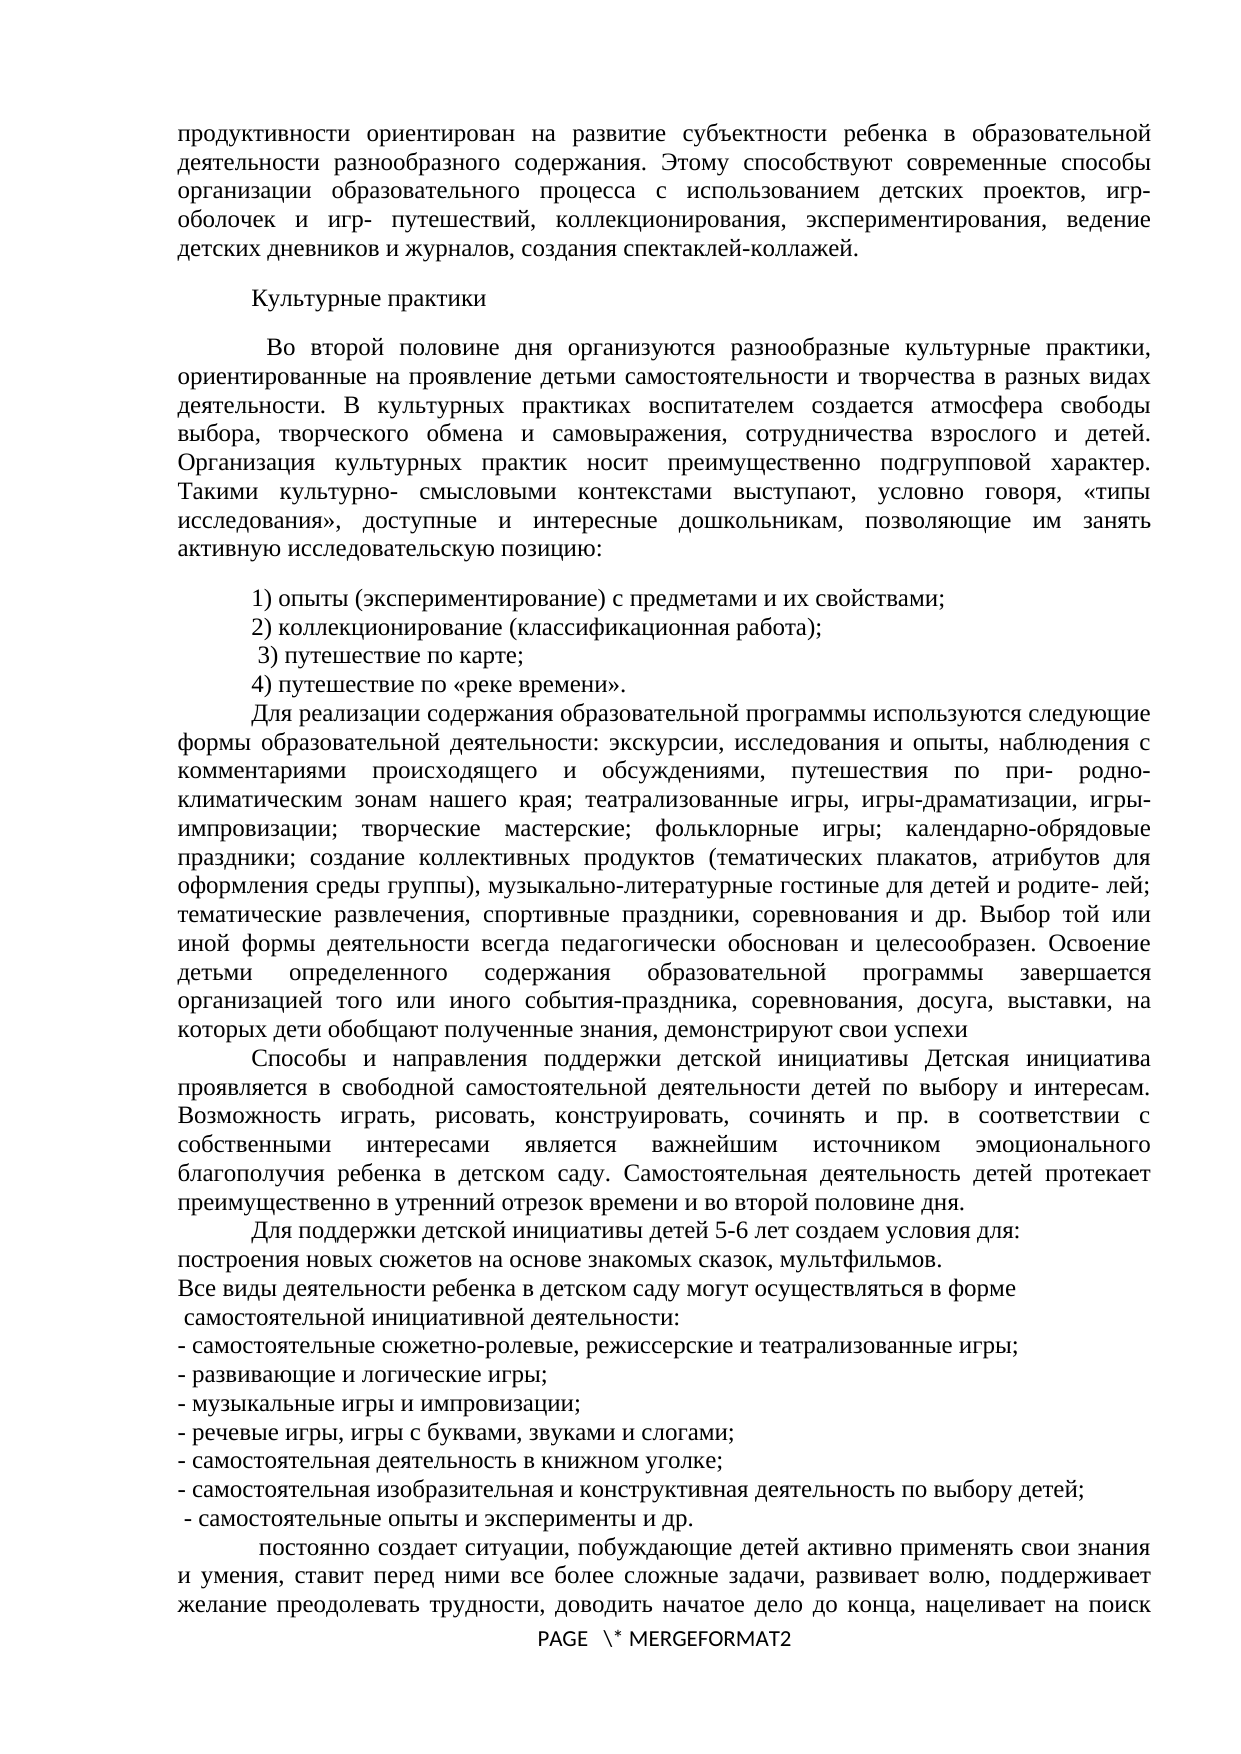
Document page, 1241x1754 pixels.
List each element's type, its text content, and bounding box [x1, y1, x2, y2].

text - развивающие и логические игры; [177, 1359, 1152, 1388]
text Во второй половине дня организуются разнообразные культурные практики, ориентированные на проявление детьми самостоятельности и творчества в разных видах деятельности. В культурных практиках воспитателем создается атмосфера свободы выбора, творческого обмена и самовыражения, сотрудничества взрослого и детей. Организация культурных практик носит преимущественно подгрупповой характер. Такими культурно- смысловыми контекстами выступают, условно говоря, «типы исследования», доступные и интересные дошкольникам, позволяющие им занять активную исследовательскую позицию: [177, 332, 1152, 562]
text - самостоятельные сюжетно-ролевые, режиссерские и театрализованные игры; [177, 1331, 1152, 1359]
text 1) опыты (экспериментирование) с предметами и их свойствами; [177, 583, 1152, 612]
text самостоятельной инициативной деятельности: [177, 1302, 1152, 1331]
text - самостоятельные опыты и эксперименты и др. [177, 1503, 1152, 1532]
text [177, 118, 1152, 262]
text - самостоятельная изобразительная и конструктивная деятельность по выбору детей; [177, 1474, 1152, 1503]
text - музыкальные игры и импровизации; [177, 1388, 1152, 1417]
text 2) коллекционирование (классификационная работа); [177, 612, 1152, 641]
text 4) путешествие по «реке времени». [177, 669, 1152, 698]
text построения новых сюжетов на основе знакомых сказок, мультфильмов. [177, 1244, 1152, 1273]
text Способы и направления поддержки детской инициативы Детская инициатива проявляется в свободной самостоятельной деятельности детей по выбору и интересам. Возможность играть, рисовать, конструировать, сочинять и пр. в соответствии с собственными интересами является важнейшим источником эмоционального благополучия ребенка в детском саду. Самостоятельная деятельность детей протекает преимущественно в утренний отрезок времени и во второй половине дня. [177, 1043, 1152, 1216]
text - речевые игры, игры с буквами, звуками и слогами; [177, 1417, 1152, 1446]
text Культурные практики [177, 283, 1152, 311]
text Все виды деятельности ребенка в детском саду могут осуществляться в форме [177, 1273, 1152, 1302]
text 3) путешествие по карте; [177, 641, 1152, 669]
text Для поддержки детской инициативы детей 5-6 лет создаем условия для: [177, 1216, 1152, 1244]
text Для реализации содержания образовательной программы используются следующие формы образовательной деятельности: экскурсии, исследования и опыты, наблюдения с комментариями происходящего и обсуждениями, путешествия по при- родно-климатическим зонам нашего края; театрализованные игры, игры-драматизации, игры-импровизации; творческие мастерские; фольклорные игры; календарно-обрядовые праздники; создание коллективных продуктов (тематических плакатов, атрибутов для оформления среды группы), музыкально-литературные гостиные для детей и родите- лей; тематические развлечения, спортивные праздники, соревнования и др. Выбор той или иной формы деятельности всегда педагогически обоснован и целесообразен. Освоение детьми определенного содержания образовательной программы завершается организацией того или иного события-праздника, соревнования, досуга, выставки, на которых дети обобщают полученные знания, демонстрируют свои успехи [177, 698, 1152, 1043]
text - самостоятельная деятельность в книжном уголке; [177, 1446, 1152, 1474]
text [177, 1532, 1152, 1618]
